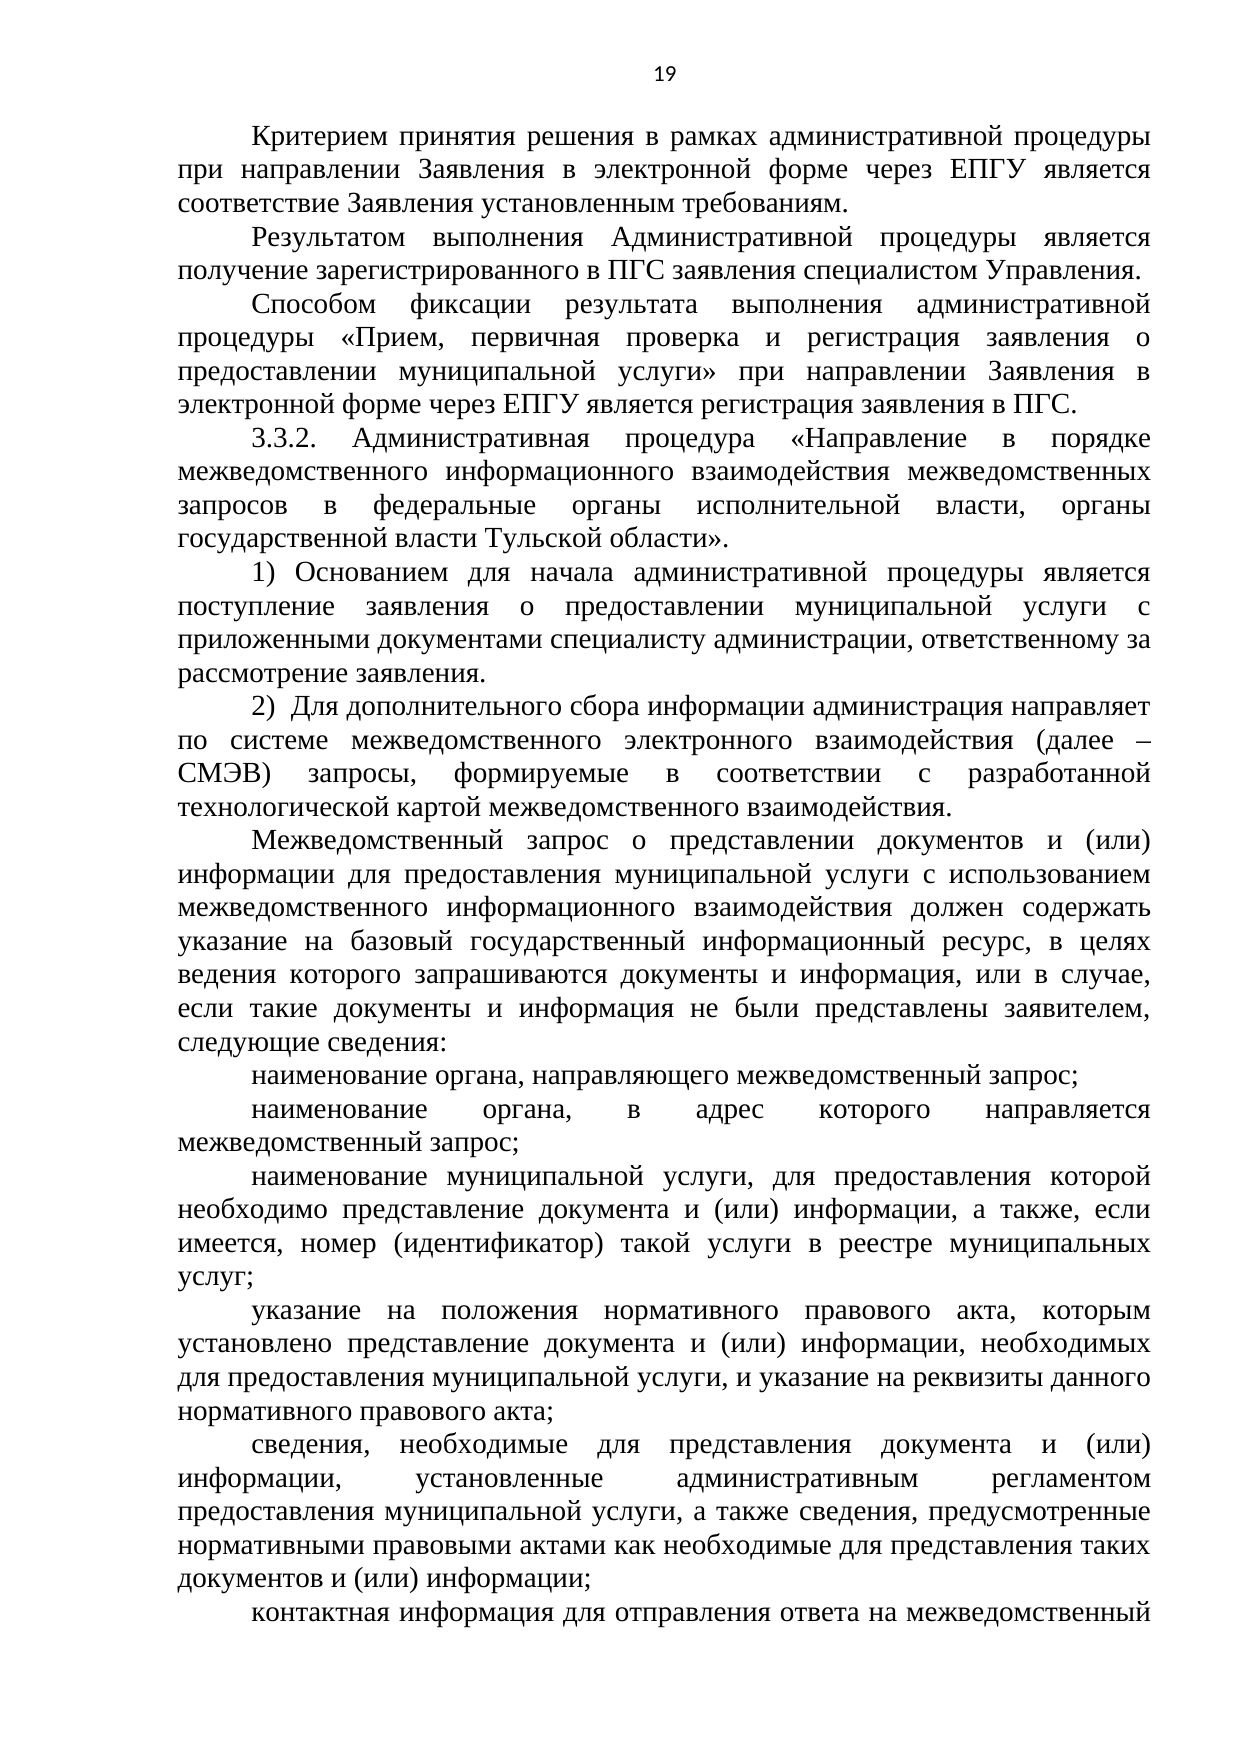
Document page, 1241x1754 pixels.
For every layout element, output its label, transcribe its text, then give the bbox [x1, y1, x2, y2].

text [177, 1594, 1152, 1627]
text Межведомственный запрос о представлении документов и (или) информации для предоставления муниципальной услуги с использованием межведомственного информационного взаимодействия должен содержать указание на базовый государственный информационный ресурс, в целях ведения которого запрашиваются документы и информация, или в случае, если такие документы и информация не были представлены заявителем, следующие сведения: [177, 822, 1152, 1057]
text наименование органа, в адрес которого направляется межведомственный запрос; [177, 1091, 1152, 1158]
text 3.3.2. Административная процедура «Направление в порядке межведомственного информационного взаимодействия межведомственных запросов в федеральные органы исполнительной власти, органы государственной власти Тульской области». [177, 420, 1152, 554]
text 2) Для дополнительного сбора информации администрация направляет по системе межведомственного электронного взаимодействия (далее – СМЭВ) запросы, формируемые в соответствии с разработанной технологической картой межведомственного взаимодействия. [177, 688, 1152, 822]
text Способом фиксации результата выполнения административной процедуры «Прием, первичная проверка и регистрация заявления о предоставлении муниципальной услуги» при направлении Заявления в электронной форме через ЕПГУ является регистрация заявления в ПГС. [177, 286, 1152, 420]
text 1) Основанием для начала административной процедуры является поступление заявления о предоставлении муниципальной услуги с приложенными документами специалисту администрации, ответственному за рассмотрение заявления. [177, 554, 1152, 688]
text наименование муниципальной услуги, для предоставления которой необходимо представление документа и (или) информации, а также, если имеется, номер (идентификатор) такой услуги в реестре муниципальных услуг; [177, 1158, 1152, 1292]
text наименование органа, направляющего межведомственный запрос; [177, 1057, 1152, 1091]
text сведения, необходимые для представления документа и (или) информации, установленные административным регламентом предоставления муниципальной услуги, а также сведения, предусмотренные нормативными правовыми актами как необходимые для представления таких документов и (или) информации; [177, 1426, 1152, 1594]
text Результатом выполнения Административной процедуры является получение зарегистрированного в ПГС заявления специалистом Управления. [177, 219, 1152, 286]
text указание на положения нормативного правового акта, которым установлено представление документа и (или) информации, необходимых для предоставления муниципальной услуги, и указание на реквизиты данного нормативного правового акта; [177, 1292, 1152, 1426]
text Критерием принятия решения в рамках административной процедуры при направлении Заявления в электронной форме через ЕПГУ является соответствие Заявления установленным требованиям. [177, 118, 1152, 219]
